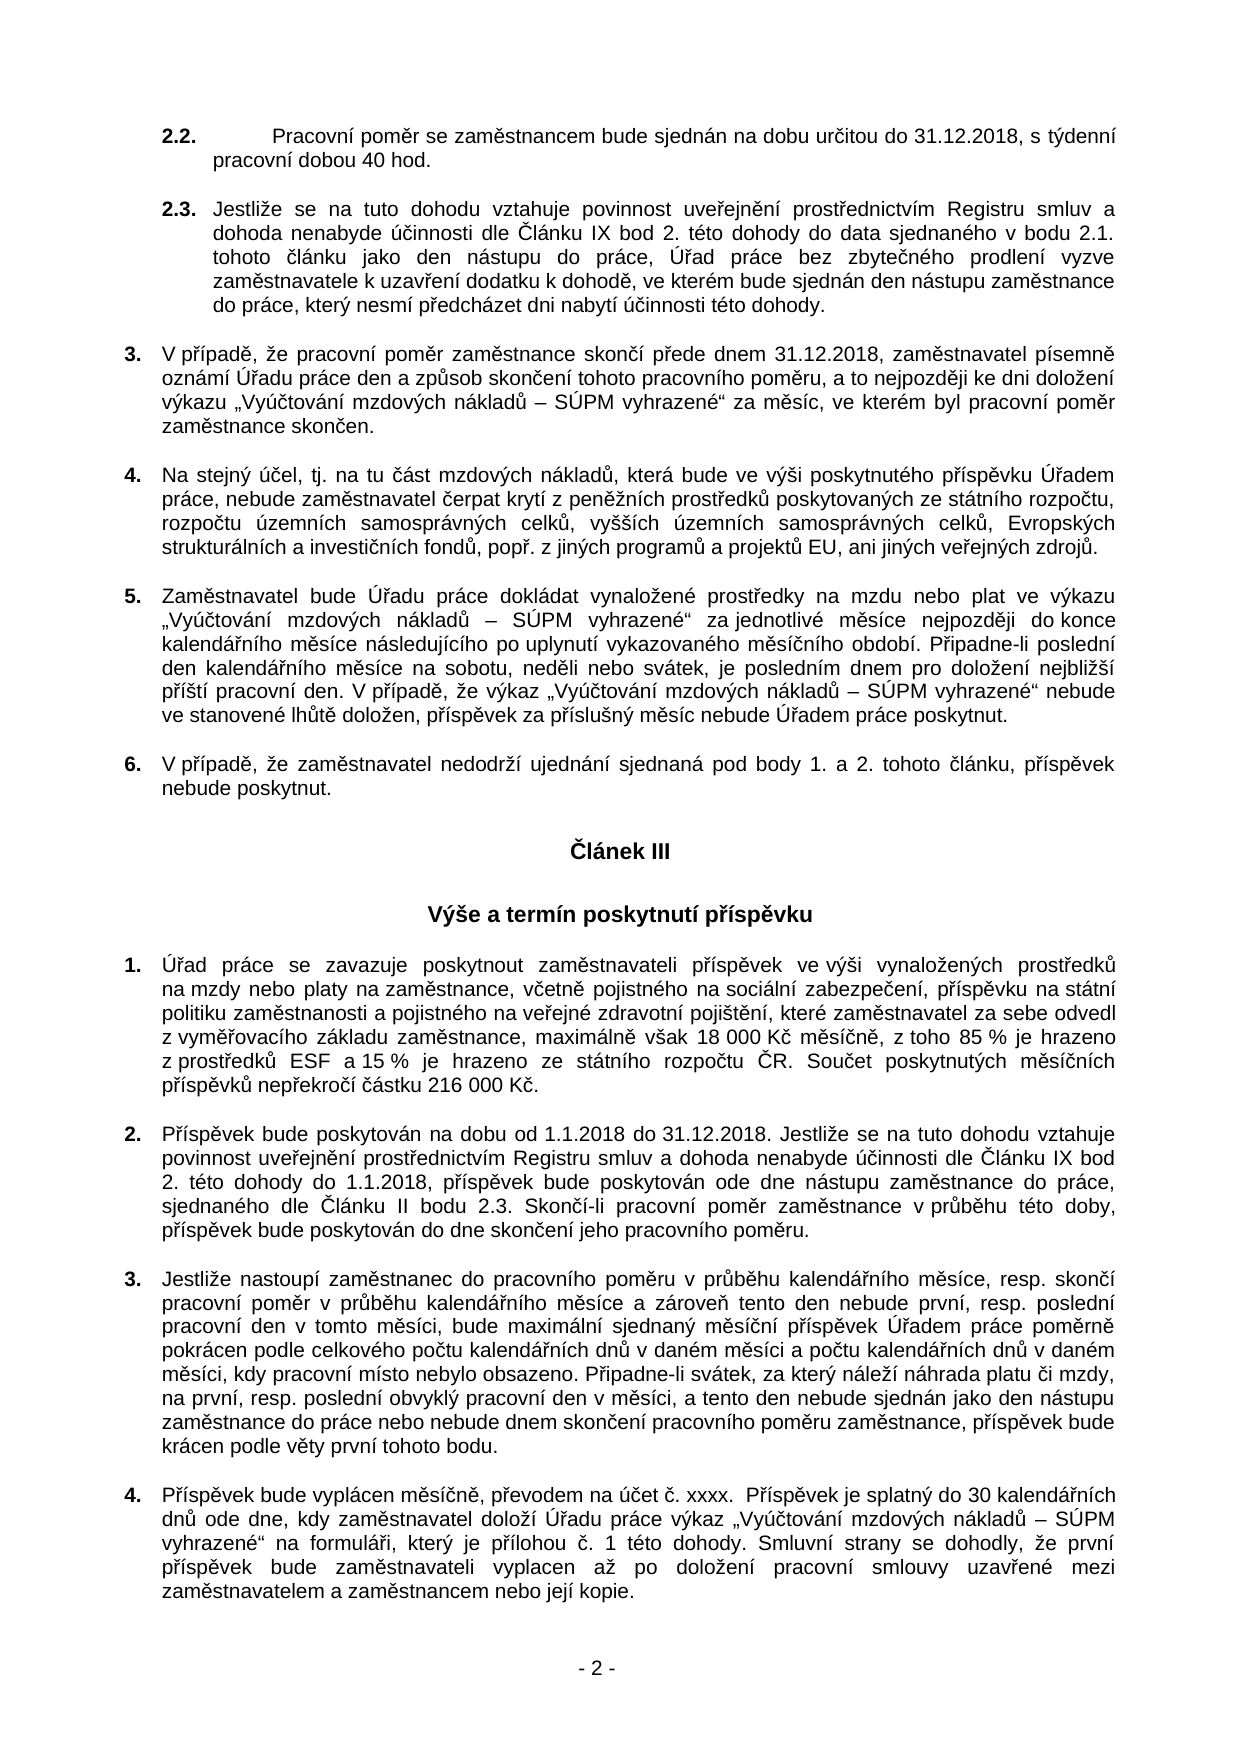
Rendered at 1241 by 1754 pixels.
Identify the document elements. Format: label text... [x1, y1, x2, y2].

text Zaměstnavatel bude Úřadu práce dokládat vynaložené prostředky na mzdu nebo plat ve výkazu „Vyúčtování mzdových nákladů – SÚPM vyhrazené“ za jednotlivé měsíce nejpozději do konce kalendářního měsíce následujícího po uplynutí vykazovaného měsíčního období. Připadne-li poslední den kalendářního měsíce na sobotu, neděli nebo svátek, je posledním dnem pro doložení nejbližší příští pracovní den. V případě, že výkaz „Vyúčtování mzdových nákladů – SÚPM vyhrazené“ nebude ve stanovené lhůtě doložen, příspěvek za příslušný měsíc nebude Úřadem práce poskytnut. [124, 583, 1116, 727]
list Jestliže se na tuto dohodu vztahuje povinnost uveřejnění prostřednictvím Registru smluv a dohoda nenabyde účinnosti dle Článku IX bod 2. této dohody do data sjednaného v bodu 2.1. tohoto článku jako den nástupu do práce, Úřad práce bez zbytečného prodlení vyzve zaměstnavatele k uzavření dodatku k dohodě, ve kterém bude sjednán den nástupu zaměstnance do práce, který nesmí předcházet dni nabytí účinnosti této dohody. [162, 197, 1116, 317]
text Článek III [124, 838, 1116, 864]
text V případě, že zaměstnavatel nedodrží ujednání sjednaná pod body 1. a 2. tohoto článku, příspěvek nebude poskytnut. [124, 752, 1116, 800]
list Pracovní poměr se zaměstnancem bude sjednán na dobu určitou do 31.12.2018, s týdenní pracovní dobou 40 hod. [162, 124, 1116, 172]
list Příspěvek bude vyplácen měsíčně, převodem na účet č. xxxx. Příspěvek je splatný do 30 kalendářních dnů ode dne, kdy zaměstnavatel doloží Úřadu práce výkaz „Vyúčtování mzdových nákladů – SÚPM vyhrazené“ na formuláři, který je přílohou č. 1 této dohody. Smluvní strany se dohodly, že první příspěvek bude zaměstnavateli vyplacen až po doložení pracovní smlouvy uzavřené mezi zaměstnavatelem a zaměstnancem nebo její kopie. [124, 1483, 1116, 1603]
list Příspěvek bude poskytován na dobu od 1.1.2018 do 31.12.2018. Jestliže se na tuto dohodu vztahuje povinnost uveřejnění prostřednictvím Registru smluv a dohoda nenabyde účinnosti dle Článku IX bod 2. této dohody do 1.1.2018, příspěvek bude poskytován ode dne nástupu zaměstnance do práce, sjednaného dle Článku II bodu 2.3. Skončí-li pracovní poměr zaměstnance v průběhu této doby, příspěvek bude poskytován do dne skončení jeho pracovního poměru. [124, 1122, 1116, 1241]
text V případě, že pracovní poměr zaměstnance skončí přede dnem 31.12.2018, zaměstnavatel písemně oznámí Úřadu práce den a způsob skončení tohoto pracovního poměru, a to nejpozději ke dni doložení výkazu „Vyúčtování mzdových nákladů – SÚPM vyhrazené“ za měsíc, ve kterém byl pracovní poměr zaměstnance skončen. [124, 342, 1116, 438]
list Úřad práce se zavazuje poskytnout zaměstnavateli příspěvek ve výši vynaložených prostředků na mzdy nebo platy na zaměstnance, včetně pojistného na sociální zabezpečení, příspěvku na státní politiku zaměstnanosti a pojistného na veřejné zdravotní pojištění, které zaměstnavatel za sebe odvedl z vyměřovacího základu zaměstnance, maximálně však 18 000 Kč měsíčně, z toho 85 % je hrazeno z prostředků ESF a 15 % je hrazeno ze státního rozpočtu ČR. Součet poskytnutých měsíčních příspěvků nepřekročí částku 216 000 Kč. [124, 953, 1116, 1097]
text Výše a termín poskytnutí příspěvku [124, 901, 1116, 928]
text Na stejný účel, tj. na tu část mzdových nákladů, která bude ve výši poskytnutého příspěvku Úřadem práce, nebude zaměstnavatel čerpat krytí z peněžních prostředků poskytovaných ze státního rozpočtu, rozpočtu územních samosprávných celků, vyšších územních samosprávných celků, Evropských strukturálních a investičních fondů, popř. z jiných programů a projektů EU, ani jiných veřejných zdrojů. [124, 463, 1116, 558]
list Jestliže nastoupí zaměstnanec do pracovního poměru v průběhu kalendářního měsíce, resp. skončí pracovní poměr v průběhu kalendářního měsíce a zároveň tento den nebude první, resp. poslední pracovní den v tomto měsíci, bude maximální sjednaný měsíční příspěvek Úřadem práce poměrně pokrácen podle celkového počtu kalendářních dnů v daném měsíci a počtu kalendářních dnů v daném měsíci, kdy pracovní místo nebylo obsazeno. Připadne-li svátek, za který náleží náhrada platu či mzdy, na první, resp. poslední obvyklý pracovní den v měsíci, a tento den nebude sjednán jako den nástupu zaměstnance do práce nebo nebude dnem skončení pracovního poměru zaměstnance, příspěvek bude krácen podle věty první tohoto bodu. [124, 1266, 1116, 1458]
